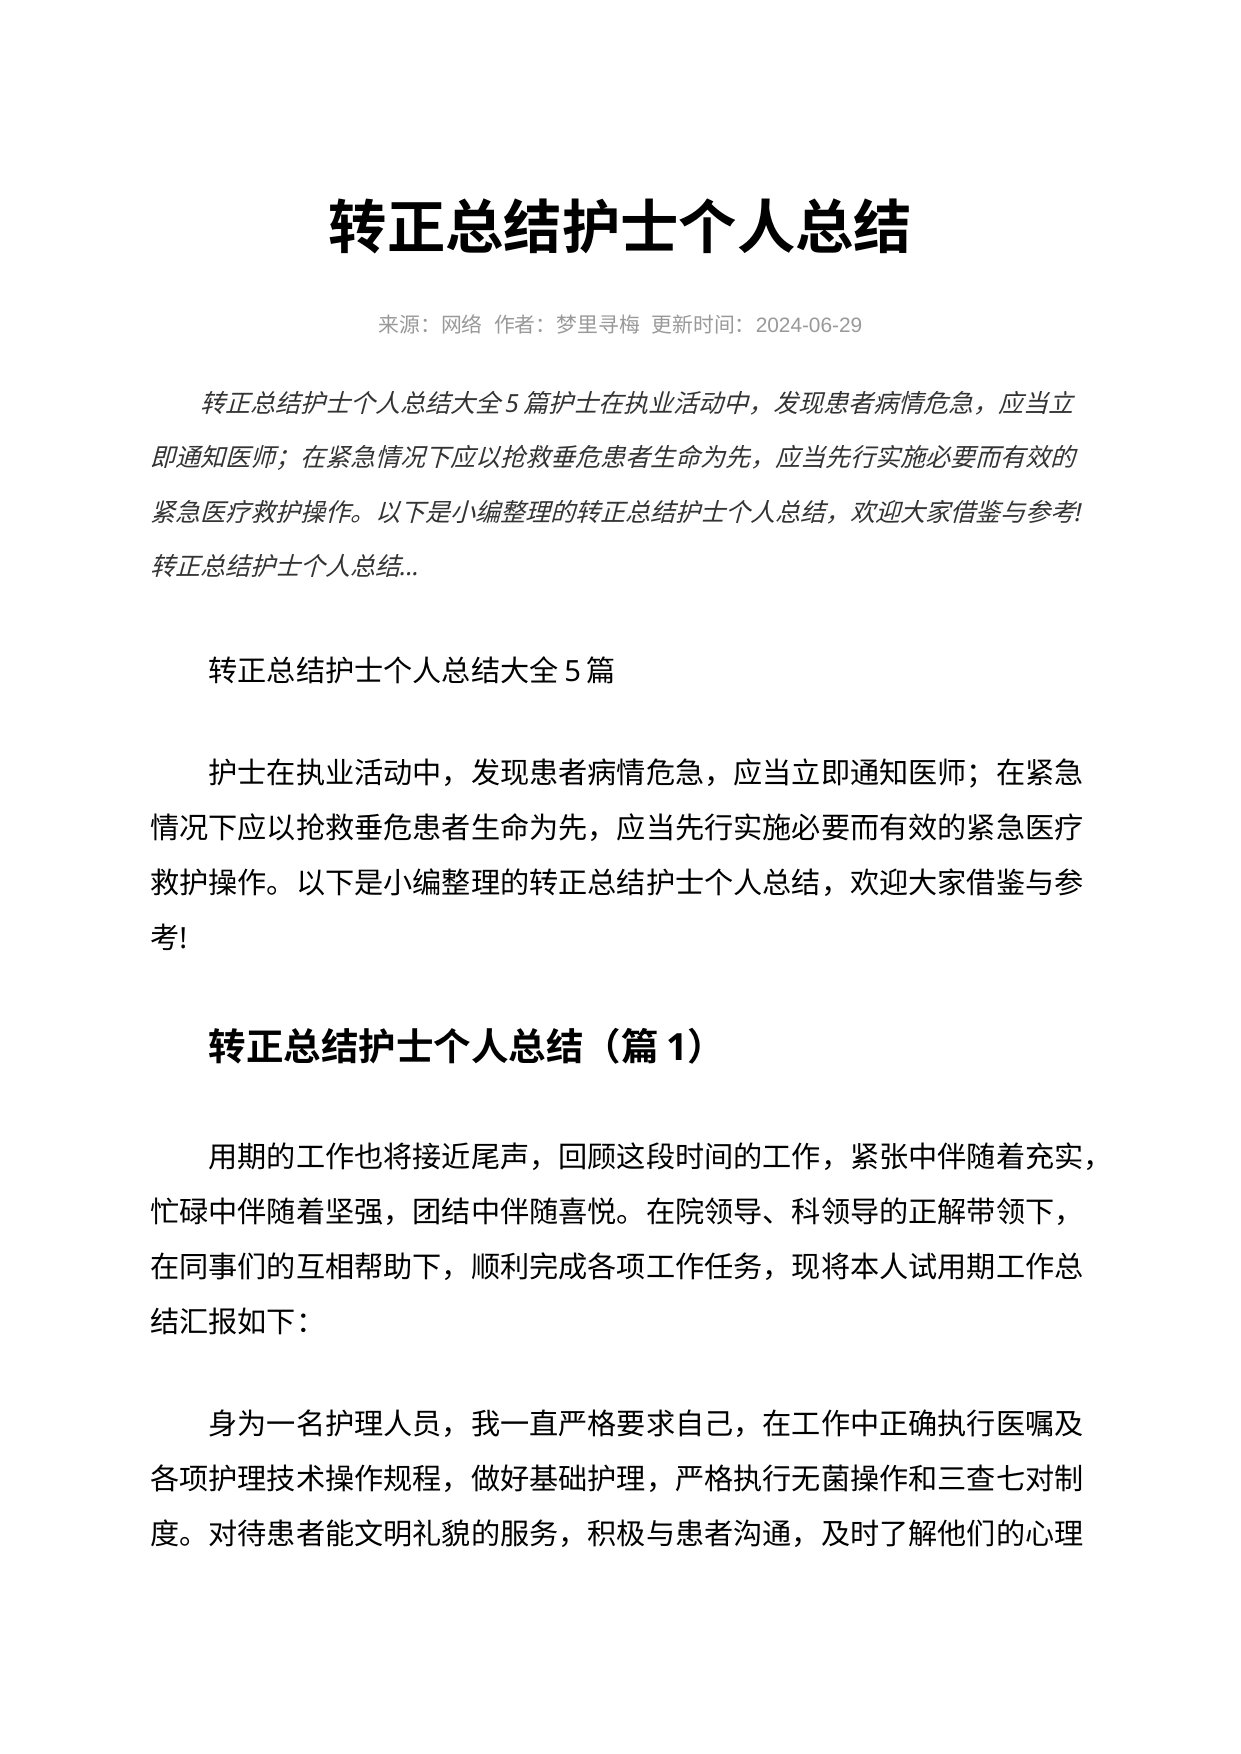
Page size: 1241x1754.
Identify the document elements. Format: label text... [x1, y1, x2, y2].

text 用期的工作也将接近尾声，回顾这段时间的工作，紧张中伴随着充实，忙碌中伴随着坚强，团结中伴随喜悦。在院领导、科领导的正解带领下，在同事们的互相帮助下，顺利完成各项工作任务，现将本人试用期工作总结汇报如下： [150, 1134, 1090, 1341]
text 护士在执业活动中，发现患者病情危急，应当立即通知医师；在紧急情况下应以抢救垂危患者生命为先，应当先行实施必要而有效的紧急医疗救护操作。以下是小编整理的转正总结护士个人总结，欢迎大家借鉴与参考! [150, 750, 1090, 957]
text 来源：网络 作者：梦里寻梅 更新时间：2024-06-29 [150, 313, 1090, 337]
text 转正总结护士个人总结大全5篇护士在执业活动中，发现患者病情危急，应当立即通知医师；在紧急情况下应以抢救垂危患者生命为先，应当先行实施必要而有效的紧急医疗救护操作。以下是小编整理的转正总结护士个人总结，欢迎大家借鉴与参考!转正总结护士个人总结... [150, 383, 1090, 583]
text 转正总结护士个人总结（篇1） [150, 1016, 1090, 1071]
text 转正总结护士个人总结大全5篇 [150, 648, 1090, 690]
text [150, 1401, 1090, 1553]
subtitle 转正总结护士个人总结 [150, 181, 1090, 266]
